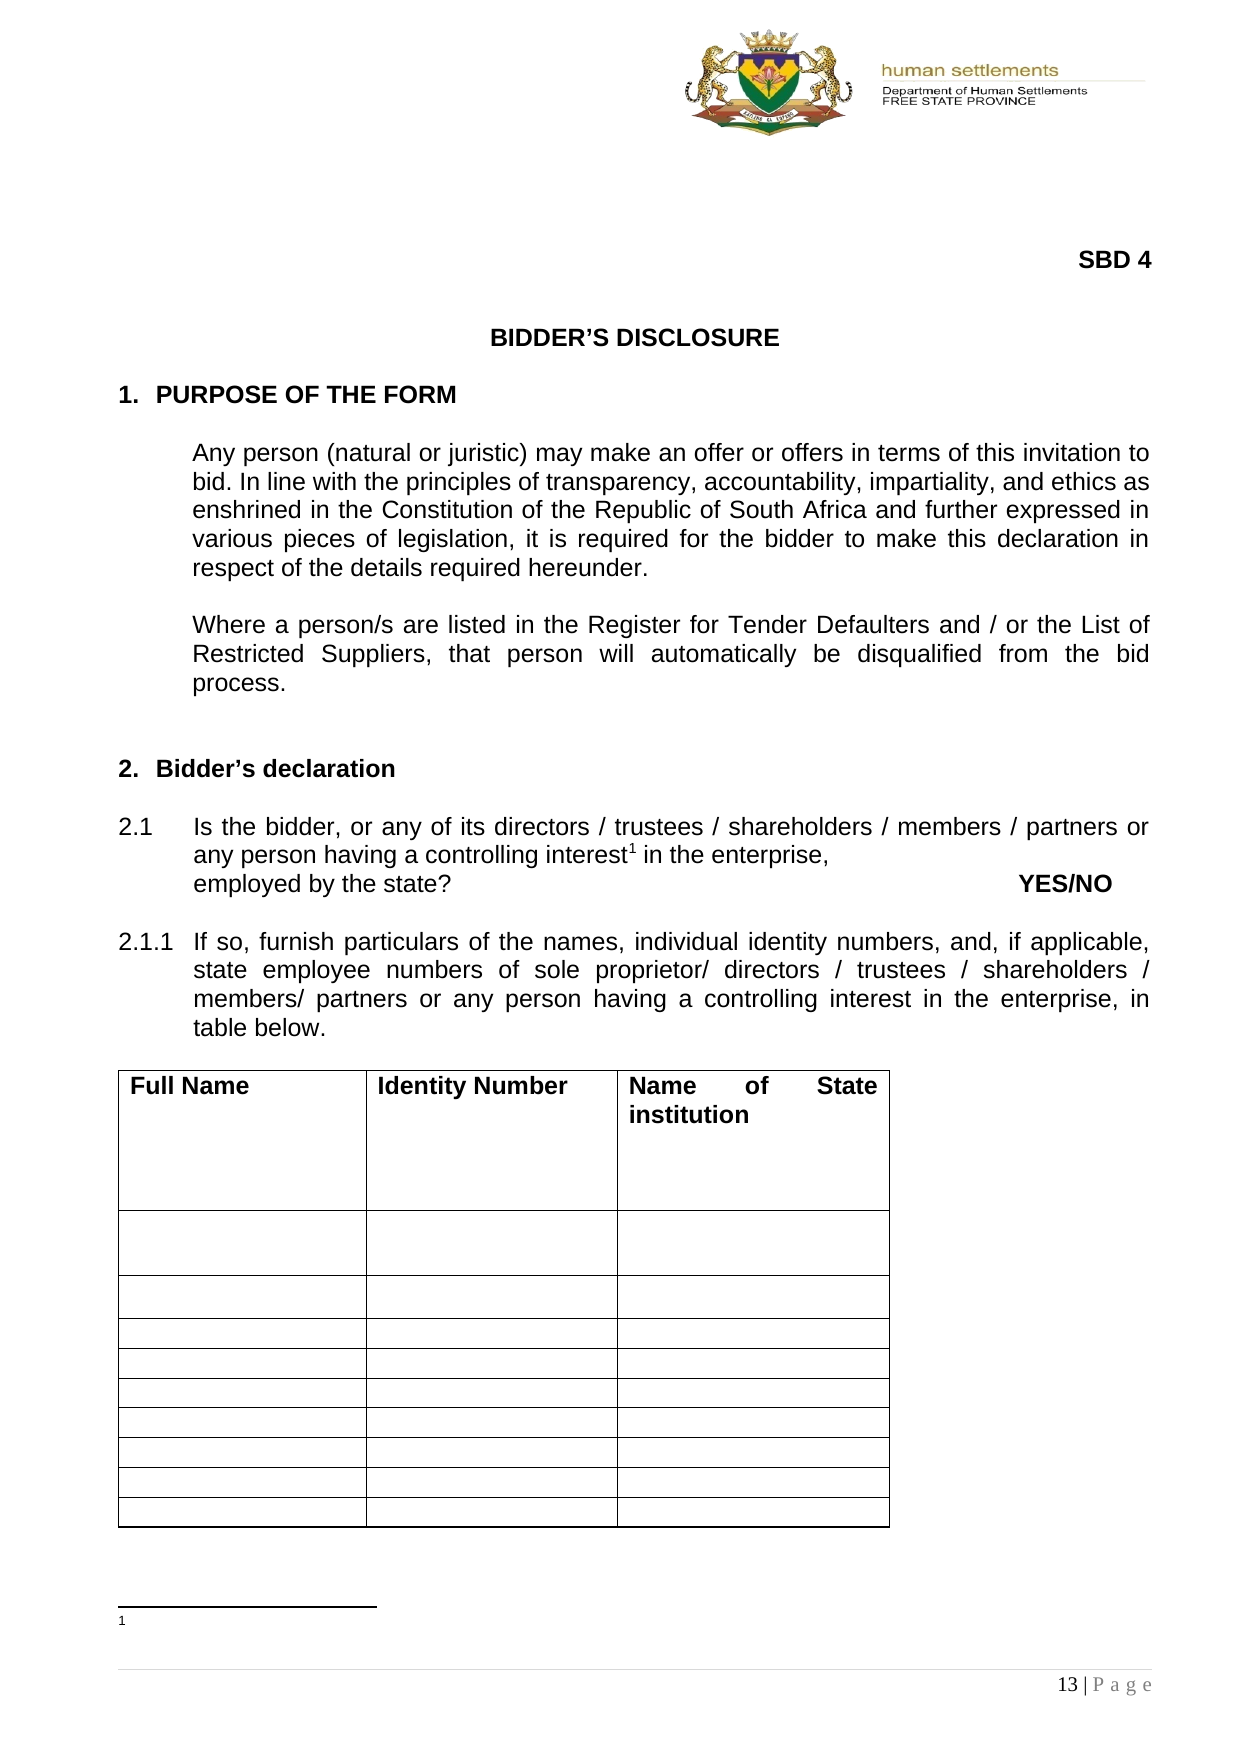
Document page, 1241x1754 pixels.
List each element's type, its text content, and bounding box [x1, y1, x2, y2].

table_cell [618, 1211, 889, 1274]
table_header Full Name [119, 1071, 366, 1210]
table_cell [119, 1211, 366, 1274]
table_cell [119, 1276, 366, 1318]
table_cell [367, 1349, 617, 1377]
table_cell [119, 1468, 366, 1497]
table_cell [367, 1319, 617, 1348]
text Where a person/s are listed in the Register for Tender Defaulters and / or the List of Restricted Suppliers, that person will automatically be disqualified from the bid process. [192, 610, 1152, 696]
list Bidder’s declaration [118, 754, 1152, 783]
table_cell [367, 1468, 617, 1497]
table_cell [367, 1498, 617, 1526]
table_cell [119, 1349, 366, 1377]
list PURPOSE OF THE FORM [118, 380, 1152, 409]
text employed by the state? YES/NO [118, 869, 1152, 898]
table_cell [367, 1276, 617, 1318]
table_cell [367, 1379, 617, 1407]
table_cell [367, 1211, 617, 1274]
table_cell [119, 1379, 366, 1407]
table_cell [367, 1438, 617, 1467]
text 2.1 Is the bidder, or any of its directors / trustees / shareholders / members / partners or any person having a controlling interest in the enterprise, [118, 811, 1152, 869]
text Any person (natural or juristic) may make an offer or offers in terms of this invitation to bid. In line with the principles of transparency, accountability, impartiality, and ethics as enshrined in the Constitution of the Republic of South Africa and further expressed in various pieces of legislation, it is required for the bidder to make this declaration in respect of the details required hereunder. [192, 438, 1152, 581]
table_cell [367, 1408, 617, 1437]
table_cell [618, 1379, 889, 1407]
table_cell [618, 1438, 889, 1467]
table_cell [618, 1468, 889, 1497]
table_cell [119, 1438, 366, 1467]
title SBD 4 [118, 244, 1152, 273]
table_header Name of State institution [618, 1071, 889, 1210]
table_cell [119, 1408, 366, 1437]
table_cell [618, 1349, 889, 1377]
table_header Identity Number [367, 1071, 617, 1210]
text 2.1.1 If so, furnish particulars of the names, individual identity numbers, and, if applicable, state employee numbers of sole proprietor/ directors / trustees / shareholders / members/ partners or any person having a controlling interest in the enterprise, in table below. [118, 926, 1152, 1041]
table_cell [618, 1276, 889, 1318]
table_cell [119, 1319, 366, 1348]
table_cell [618, 1498, 889, 1526]
table_cell [119, 1498, 366, 1526]
picture [641, 1, 1173, 156]
table_cell [618, 1408, 889, 1437]
table_cell [618, 1319, 889, 1348]
text BIDDER’S DISCLOSURE [118, 323, 1152, 351]
